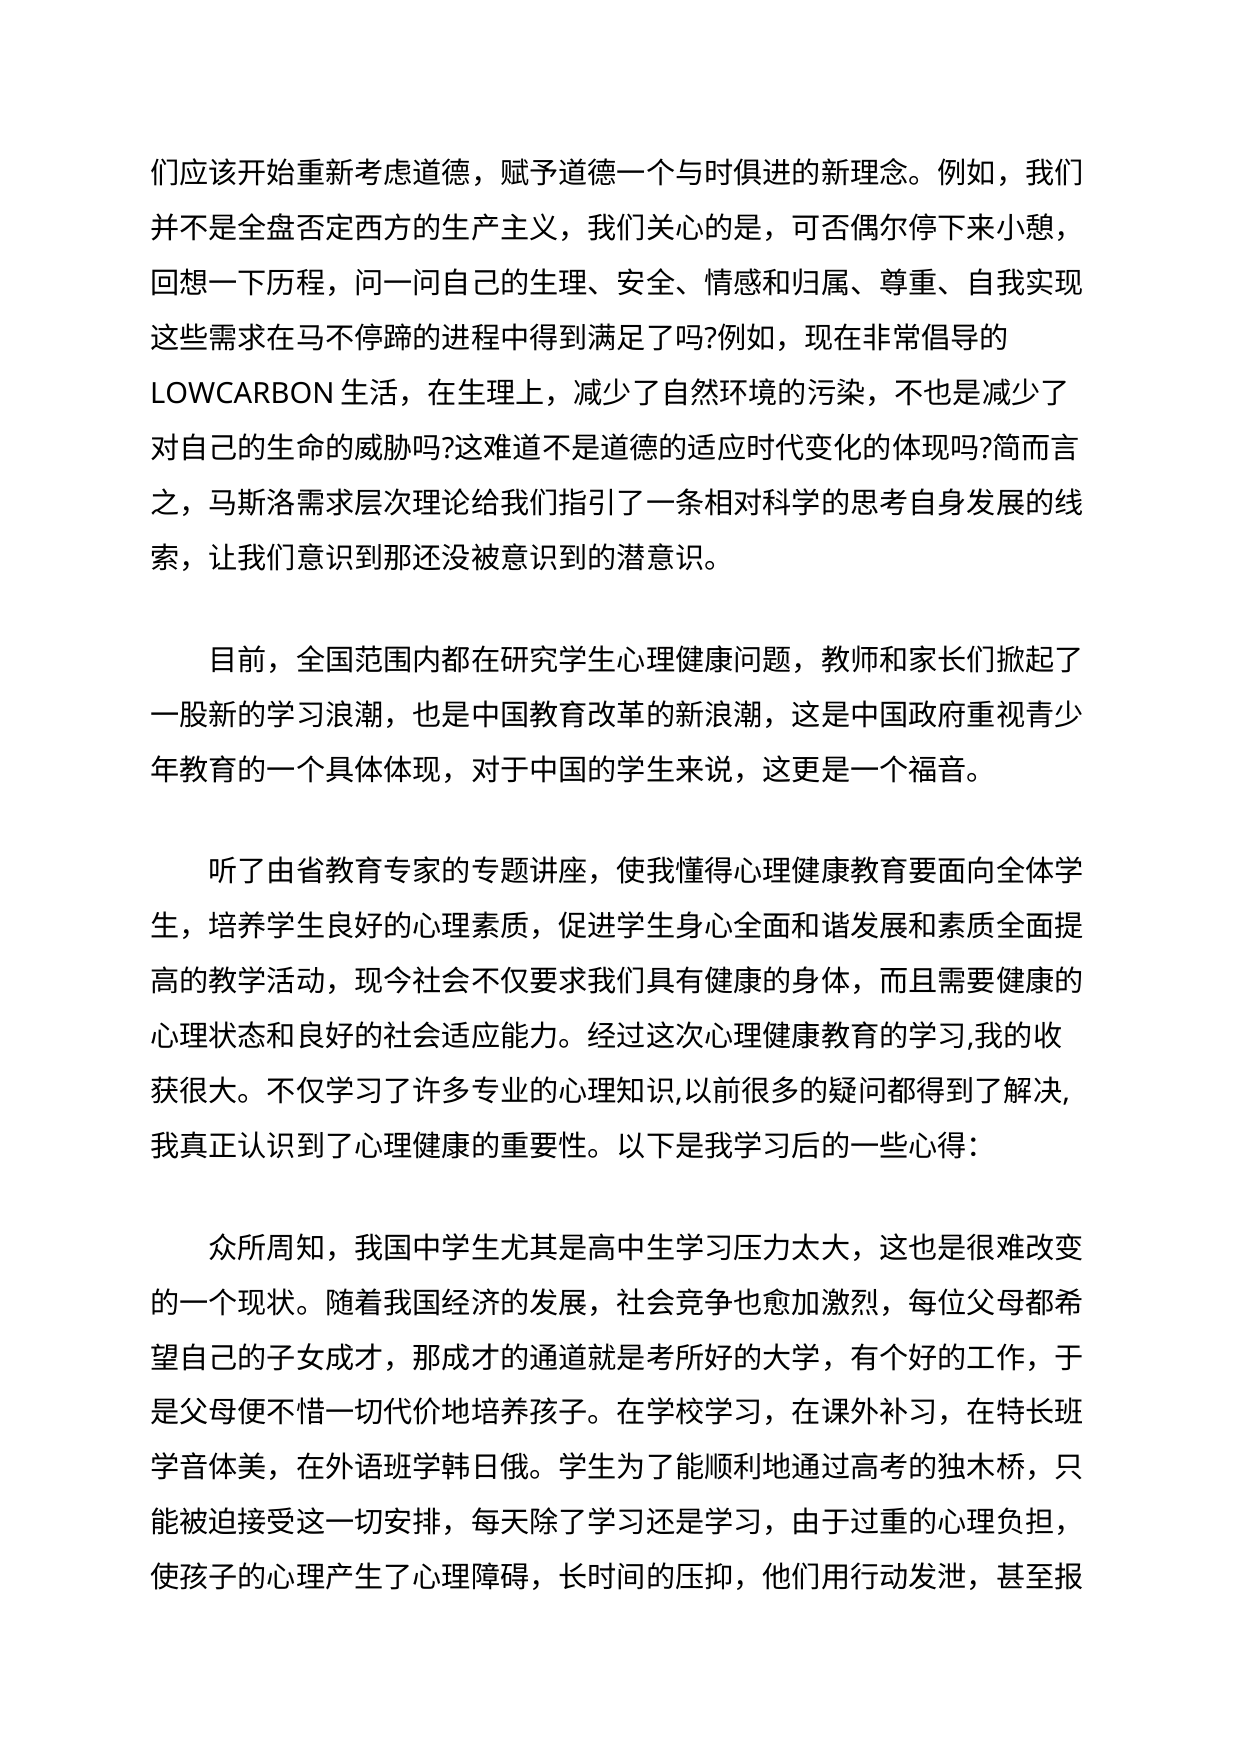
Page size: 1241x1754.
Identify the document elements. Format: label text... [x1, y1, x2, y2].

text 目前，全国范围内都在研究学生心理健康问题，教师和家长们掀起了一股新的学习浪潮，也是中国教育改革的新浪潮，这是中国政府重视青少年教育的一个具体体现，对于中国的学生来说，这更是一个福音。 [150, 636, 1090, 788]
text 听了由省教育专家的专题讲座，使我懂得心理健康教育要面向全体学生，培养学生良好的心理素质，促进学生身心全面和谐发展和素质全面提高的教学活动，现今社会不仅要求我们具有健康的身体，而且需要健康的心理状态和良好的社会适应能力。经过这次心理健康教育的学习,我的收获很大。不仅学习了许多专业的心理知识,以前很多的疑问都得到了解决,我真正认识到了心理健康的重要性。以下是我学习后的一些心得： [150, 848, 1090, 1165]
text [150, 150, 1090, 577]
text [150, 1224, 1090, 1596]
